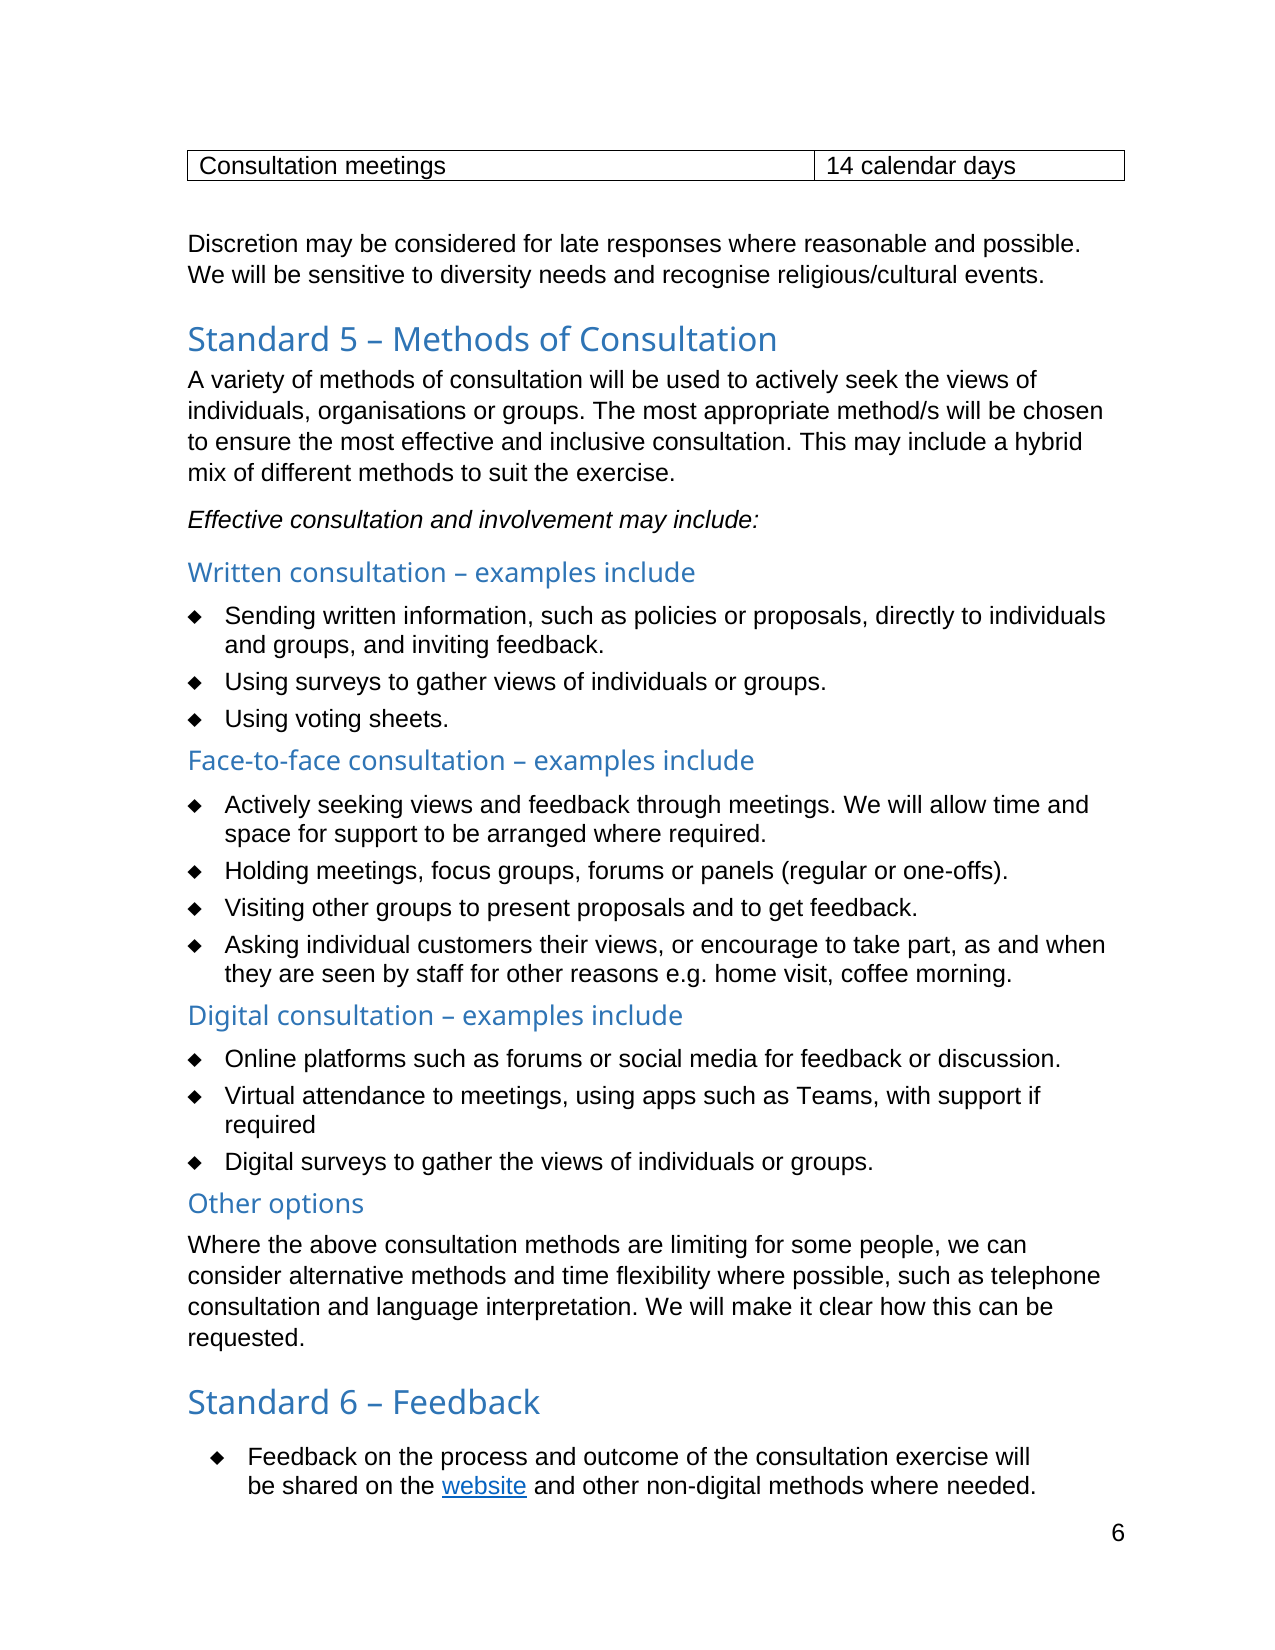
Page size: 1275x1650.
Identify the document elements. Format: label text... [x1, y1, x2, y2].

text A variety of methods of consultation will be used to actively seek the views of individuals, organisations or groups. The most appropriate method/s will be chosen to ensure the most effective and inclusive consultation. This may include a hybrid mix of different methods to suit the exercise. [187, 364, 1125, 486]
table_cell Consultation meetings [188, 151, 814, 180]
list Asking individual customers their views, or encourage to take part, as and when they are seen by staff for other reasons e.g. home visit, coffee morning. [187, 930, 1125, 988]
subtitle Standard 6 – Feedback [187, 1379, 1125, 1424]
list Actively seeking views and feedback through meetings. We will allow time and space for support to be arranged where required. [187, 790, 1125, 847]
text Where the above consultation methods are limiting for some people, we can consider alternative methods and time flexibility where possible, such as telephone consultation and language interpretation. We will make it clear how this can be requested. [187, 1229, 1125, 1351]
text Other options [187, 1184, 1125, 1221]
text Discretion may be considered for late responses where reasonable and possible. We will be sensitive to diversity needs and recognise religious/cultural events. [187, 228, 1125, 288]
list Feedback on the process and outcome of the consultation exercise will be shared on the website and other non-digital methods where needed. [210, 1442, 1062, 1500]
subtitle Written consultation – examples include [187, 553, 1125, 590]
list Sending written information, such as policies or proposals, directly to individuals and groups, and inviting feedback. [187, 601, 1125, 659]
list Using voting sheets. [187, 704, 1125, 733]
table_cell 14 calendar days [815, 151, 1124, 180]
list Online platforms such as forums or social media for feedback or discussion. [187, 1044, 1125, 1073]
text Effective consultation and involvement may include: [187, 505, 1125, 534]
subtitle Digital consultation – examples include [187, 996, 1125, 1033]
list Holding meetings, focus groups, forums or panels (regular or one-offs). [187, 856, 1125, 884]
list Virtual attendance to meetings, using apps such as Teams, with support if required [187, 1081, 1125, 1139]
list Visiting other groups to present proposals and to get feedback. [187, 893, 1125, 922]
subtitle Standard 5 – Methods of Consultation [187, 316, 1125, 361]
subtitle Face-to-face consultation – examples include [187, 742, 1125, 778]
list Using surveys to gather views of individuals or groups. [187, 667, 1125, 696]
list Digital surveys to gather the views of individuals or groups. [187, 1147, 1125, 1176]
